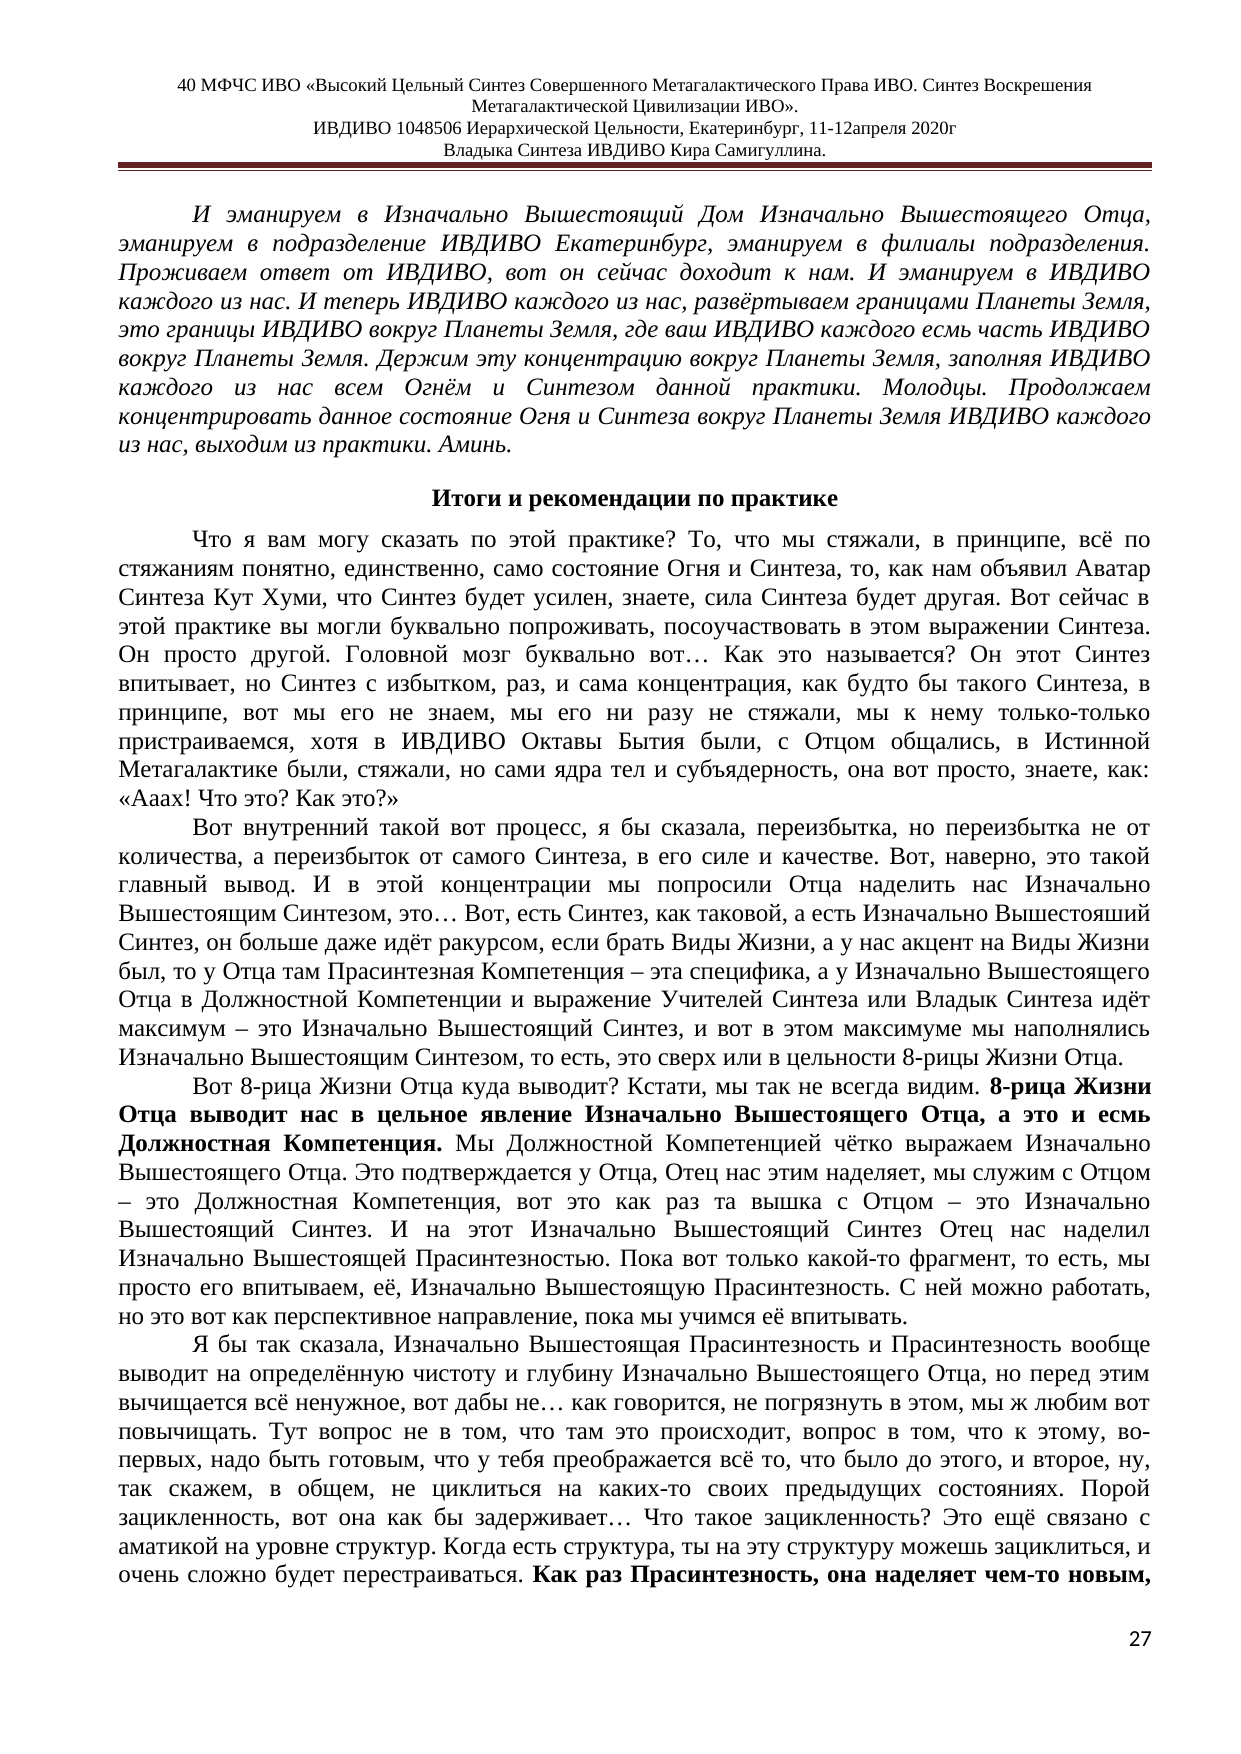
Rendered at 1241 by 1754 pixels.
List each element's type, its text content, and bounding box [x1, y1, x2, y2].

text Вот 8-рица Жизни Отца куда выводит? Кстати, мы так не всегда видим. 8-рица Жизни Отца выводит нас в цельное явление Изначально Вышестоящего Отца, а это и есмь Должностная Компетенция. Мы Должностной Компетенцией чётко выражаем Изначально Вышестоящего Отца. Это подтверждается у Отца, Отец нас этим наделяет, мы служим с Отцом – это Должностная Компетенция, вот это как раз та вышка с Отцом – это Изначально Вышестоящий Синтез. И на этот Изначально Вышестоящий Синтез Отец нас наделил Изначально Вышестоящей Прасинтезностью. Пока вот только какой-то фрагмент, то есть, мы просто его впитываем, её, Изначально Вышестоящую Прасинтезность. С ней можно работать, но это вот как перспективное направление, пока мы учимся её впитывать. [118, 1071, 1152, 1329]
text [118, 1329, 1152, 1588]
subtitle Итоги и рекомендации по практике [118, 483, 1152, 512]
text И эманируем в Изначально Вышестоящий Дом Изначально Вышестоящего Отца, эманируем в подразделение ИВДИВО Екатеринбург, эманируем в филиалы подразделения. Проживаем ответ от ИВДИВО, вот он сейчас доходит к нам. И эманируем в ИВДИВО каждого из нас. И теперь ИВДИВО каждого из нас, развёртываем границами Планеты Земля, это границы ИВДИВО вокруг Планеты Земля, где ваш ИВДИВО каждого есмь часть ИВДИВО вокруг Планеты Земля. Держим эту концентрацию вокруг Планеты Земля, заполняя ИВДИВО каждого из нас всем Огнём и Синтезом данной практики. Молодцы. Продолжаем концентрировать данное состояние Огня и Синтеза вокруг Планеты Земля ИВДИВО каждого из нас, выходим из практики. Аминь. [118, 199, 1152, 458]
text Что я вам могу сказать по этой практике? То, что мы стяжали, в принципе, всё по стяжаниям понятно, единственно, само состояние Огня и Синтеза, то, как нам объявил Аватар Синтеза Кут Хуми, что Синтез будет усилен, знаете, сила Синтеза будет другая. Вот сейчас в этой практике вы могли буквально попроживать, посоучаствовать в этом выражении Синтеза. Он просто другой. Головной мозг буквально вот… Как это называется? Он этот Синтез впитывает, но Синтез с избытком, раз, и сама концентрация, как будто бы такого Синтеза, в принципе, вот мы его не знаем, мы его ни разу не стяжали, мы к нему только-только пристраиваемся, хотя в ИВДИВО Октавы Бытия были, с Отцом общались, в Истинной Метагалактике были, стяжали, но сами ядра тел и субъядерность, она вот просто, знаете, как: «Ааах! Что это? Как это?» [118, 524, 1152, 812]
text Вот внутренний такой вот процесс, я бы сказала, переизбытка, но переизбытка не от количества, а переизбыток от самого Синтеза, в его силе и качестве. Вот, наверно, это такой главный вывод. И в этой концентрации мы попросили Отца наделить нас Изначально Вышестоящим Синтезом, это… Вот, есть Синтез, как таковой, а есть Изначально Вышестояший Синтез, он больше даже идёт ракурсом, если брать Виды Жизни, а у нас акцент на Виды Жизни был, то у Отца там Прасинтезная Компетенция – эта специфика, а у Изначально Вышестоящего Отца в Должностной Компетенции и выражение Учителей Синтеза или Владык Синтеза идёт максимум – это Изначально Вышестоящий Синтез, и вот в этом максимуме мы наполнялись Изначально Вышестоящим Синтезом, то есть, это сверх или в цельности 8-рицы Жизни Отца. [118, 812, 1152, 1071]
